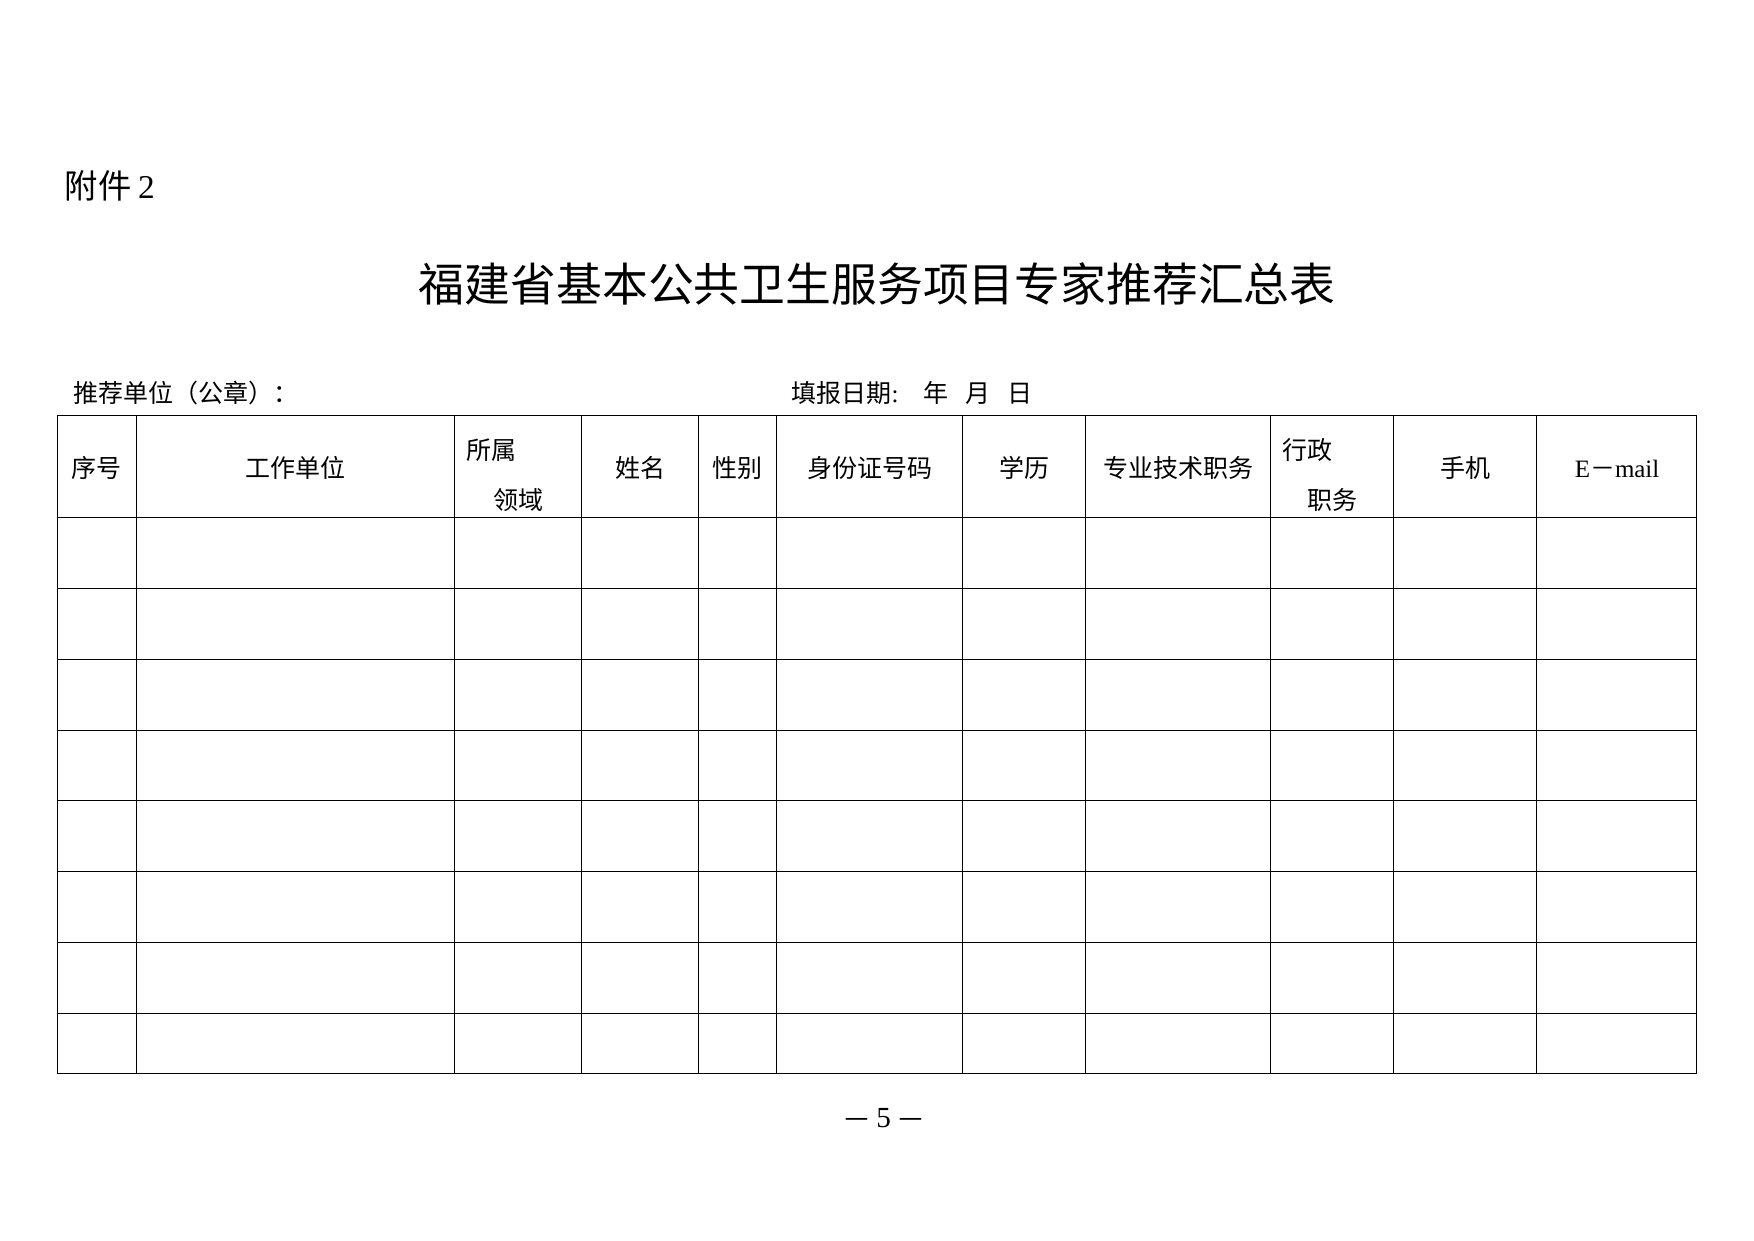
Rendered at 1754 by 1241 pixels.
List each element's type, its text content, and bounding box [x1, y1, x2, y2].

table_header 工作单位 [137, 416, 454, 517]
table_cell [963, 731, 1085, 800]
table_cell [1271, 589, 1393, 659]
table_cell [58, 660, 136, 729]
table_cell [137, 801, 454, 871]
table_cell [1086, 1014, 1270, 1073]
table_header 所属 领域 [455, 416, 581, 517]
table_cell [455, 943, 581, 1013]
table_cell [582, 518, 698, 588]
table_cell [1086, 660, 1270, 729]
table_cell [137, 731, 454, 800]
table_header 身份证号码 [777, 416, 962, 517]
table_cell [699, 943, 776, 1013]
table_cell [1537, 660, 1696, 729]
table_cell [1086, 872, 1270, 942]
table_cell [137, 872, 454, 942]
table_cell [137, 518, 454, 588]
table_cell [1537, 801, 1696, 871]
table_header 姓名 [582, 416, 698, 517]
table_cell [1537, 943, 1696, 1013]
table_cell [1394, 731, 1536, 800]
table_cell [777, 518, 962, 588]
table_cell [455, 731, 581, 800]
table_cell [1271, 1014, 1393, 1073]
table_cell [1394, 943, 1536, 1013]
table_cell [963, 801, 1085, 871]
text 推荐单位（公章）： 填报日期: 年 月 日 [73, 353, 1685, 415]
table_cell [137, 943, 454, 1013]
table_cell [1537, 731, 1696, 800]
table_header 序号 [58, 416, 136, 517]
table_cell [58, 589, 136, 659]
table_cell [1394, 801, 1536, 871]
table_cell [963, 589, 1085, 659]
table_cell [1086, 943, 1270, 1013]
table_cell [137, 589, 454, 659]
table_cell [777, 589, 962, 659]
table_cell [777, 872, 962, 942]
text 福建省基本公共卫生服务项目专家推荐汇总表 [148, 249, 1606, 315]
table_cell [699, 731, 776, 800]
table_cell [1271, 731, 1393, 800]
table_cell [777, 801, 962, 871]
table_cell [582, 801, 698, 871]
table_header E－mail [1537, 416, 1696, 517]
table_cell [58, 731, 136, 800]
table_cell [963, 518, 1085, 588]
table_header 手机 [1394, 416, 1536, 517]
table_cell [455, 589, 581, 659]
table_cell [1271, 660, 1393, 729]
table_cell [1394, 589, 1536, 659]
table_cell [582, 1014, 698, 1073]
table_cell [1086, 801, 1270, 871]
table_cell [1271, 518, 1393, 588]
table_cell [455, 1014, 581, 1073]
table_cell [963, 1014, 1085, 1073]
table_cell [1394, 660, 1536, 729]
table_cell [1537, 589, 1696, 659]
table_cell [777, 660, 962, 729]
table_cell [699, 660, 776, 729]
text 附件2 [64, 149, 1685, 210]
table_cell [582, 872, 698, 942]
table_cell [1271, 801, 1393, 871]
table_cell [777, 1014, 962, 1073]
table_cell [699, 589, 776, 659]
table_cell [699, 518, 776, 588]
table_header 行政 职务 [1271, 416, 1393, 517]
table_cell [1086, 518, 1270, 588]
table_cell [1086, 589, 1270, 659]
table_cell [455, 518, 581, 588]
table_cell [58, 943, 136, 1013]
table_cell [1086, 731, 1270, 800]
table_cell [137, 1014, 454, 1073]
table_cell [455, 872, 581, 942]
table_cell [1537, 518, 1696, 588]
table_cell [777, 943, 962, 1013]
table_cell [1271, 943, 1393, 1013]
table_cell [777, 731, 962, 800]
table_cell [1271, 872, 1393, 942]
table_cell [58, 872, 136, 942]
table_cell [1537, 1014, 1696, 1073]
table_cell [699, 872, 776, 942]
table_cell [1394, 1014, 1536, 1073]
table_cell [1537, 872, 1696, 942]
table_header 学历 [963, 416, 1085, 517]
table_cell [699, 1014, 776, 1073]
table_cell [58, 801, 136, 871]
table_cell [963, 660, 1085, 729]
table_cell [455, 801, 581, 871]
table_cell [963, 872, 1085, 942]
table_cell [699, 801, 776, 871]
table_cell [58, 1014, 136, 1073]
table_cell [582, 731, 698, 800]
table_cell [455, 660, 581, 729]
table_cell [582, 589, 698, 659]
table_cell [582, 660, 698, 729]
table_cell [137, 660, 454, 729]
table_cell [58, 518, 136, 588]
table_header 专业技术职务 [1086, 416, 1270, 517]
table_cell [1394, 518, 1536, 588]
table_cell [1394, 872, 1536, 942]
table_header 性别 [699, 416, 776, 517]
table_cell [963, 943, 1085, 1013]
table_cell [582, 943, 698, 1013]
